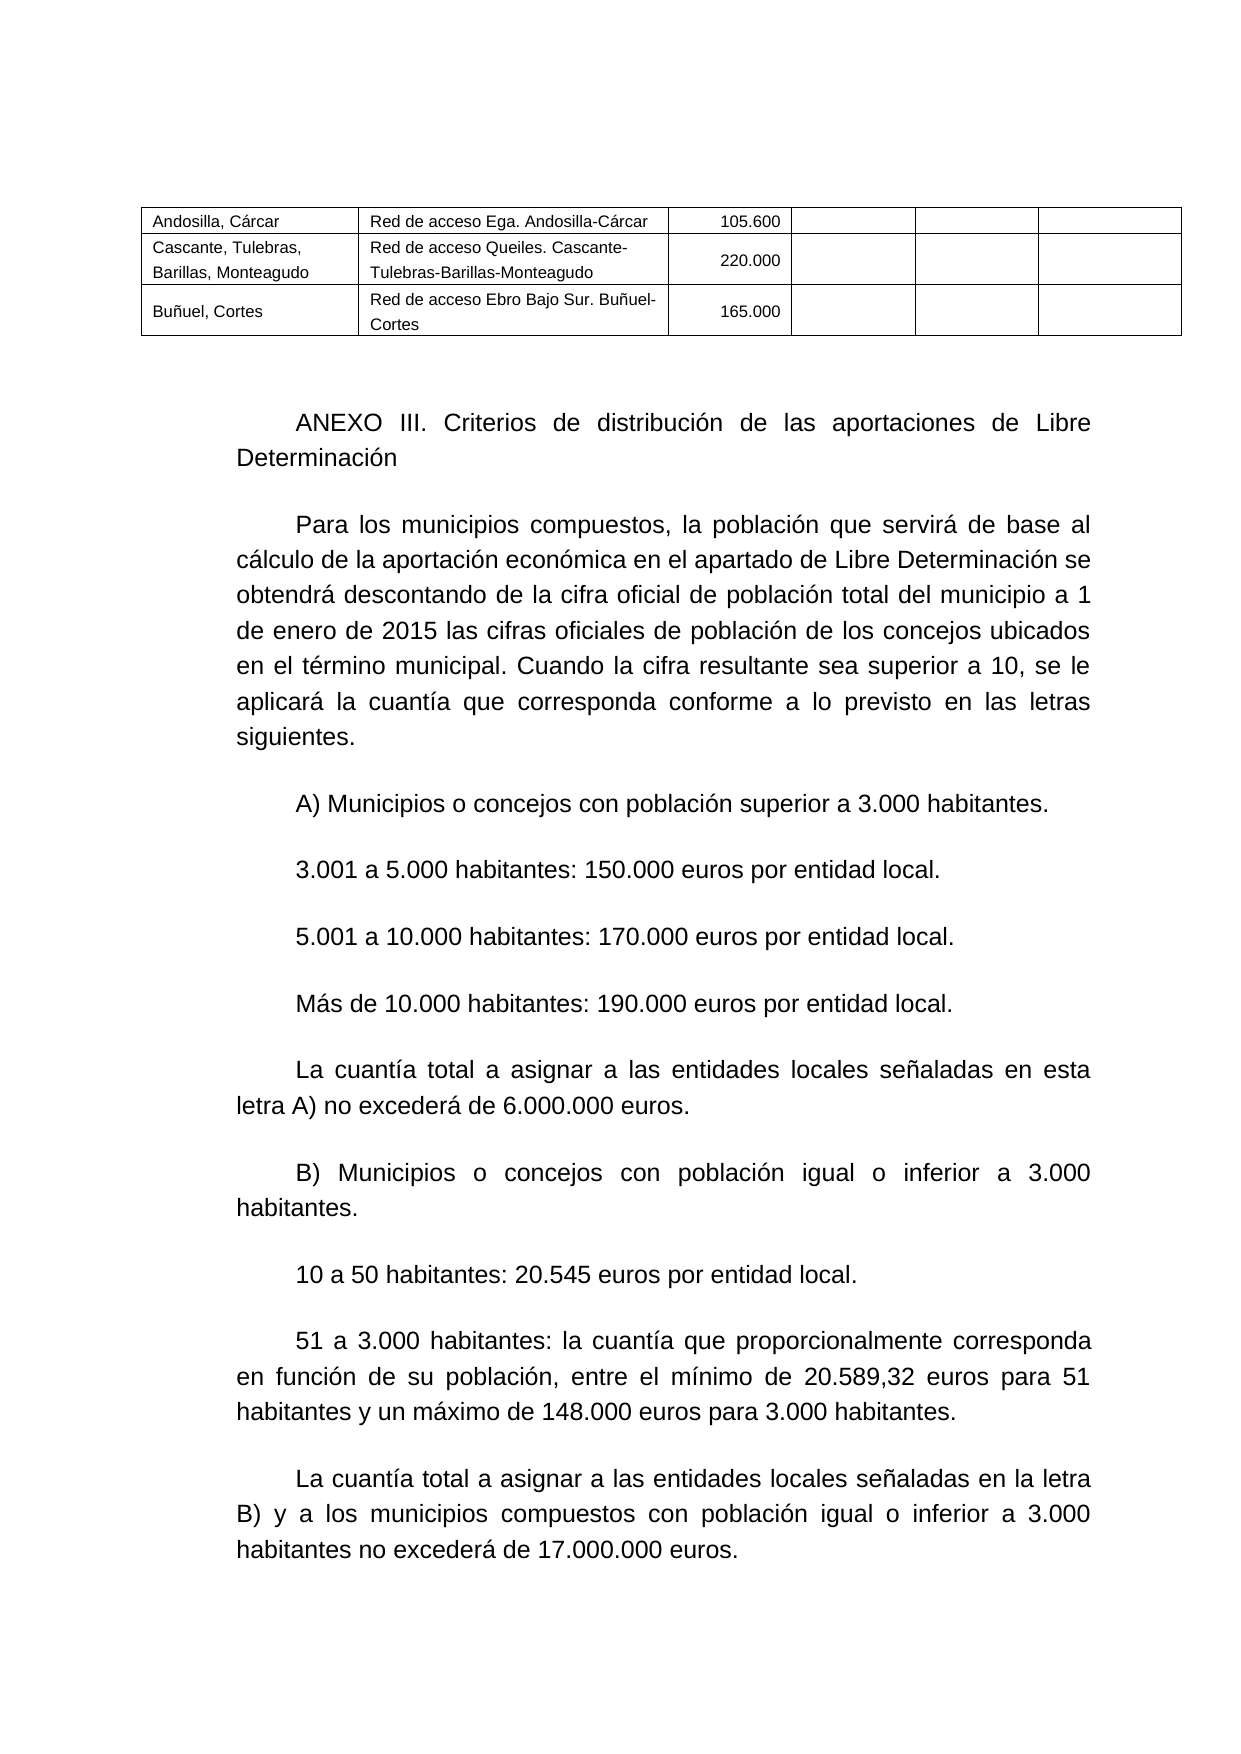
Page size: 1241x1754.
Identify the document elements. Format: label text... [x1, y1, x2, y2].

text La cuantía total a asignar a las entidades locales señaladas en esta letra A) no excederá de 6.000.000 euros. [236, 1051, 1092, 1121]
table_cell Andosilla, Cárcar [142, 208, 358, 233]
text La cuantía total a asignar a las entidades locales señaladas en la letra B) y a los municipios compuestos con población igual o inferior a 3.000 habitantes no excederá de 17.000.000 euros. [236, 1459, 1092, 1565]
table_cell 220.000 [669, 234, 791, 284]
table_cell [916, 234, 1038, 284]
text 5.001 a 10.000 habitantes: 170.000 euros por entidad local. [236, 917, 1092, 953]
text 10 a 50 habitantes: 20.545 euros por entidad local. [236, 1255, 1092, 1290]
text 3.001 a 5.000 habitantes: 150.000 euros por entidad local. [236, 851, 1092, 886]
text A) Municipios o concejos con población superior a 3.000 habitantes. [236, 784, 1092, 819]
table_cell Red de acceso Ega. Andosilla-Cárcar [359, 208, 668, 233]
table_cell Buñuel, Cortes [142, 285, 358, 335]
table_cell [792, 234, 915, 284]
table_cell Red de acceso Queiles. Cascante-Tulebras-Barillas-Monteagudo [359, 234, 668, 284]
text ANEXO III. Criterios de distribución de las aportaciones de Libre Determinación [236, 403, 1092, 473]
table_cell [792, 208, 915, 233]
table_cell [916, 285, 1038, 335]
table_cell 165.000 [669, 285, 791, 335]
table_cell [1039, 234, 1181, 284]
table_cell Cascante, Tulebras, Barillas, Monteagudo [142, 234, 358, 284]
table_cell Red de acceso Ebro Bajo Sur. Buñuel-Cortes [359, 285, 668, 335]
table_cell [792, 285, 915, 335]
text Más de 10.000 habitantes: 190.000 euros por entidad local. [236, 984, 1092, 1019]
text Para los municipios compuestos, la población que servirá de base al cálculo de la aportación económica en el apartado de Libre Determinación se obtendrá descontando de la cifra oficial de población total del municipio a 1 de enero de 2015 las cifras oficiales de población de los concejos ubicados en el término municipal. Cuando la cifra resultante sea superior a 10, se le aplicará la cuantía que corresponda conforme a lo previsto en las letras siguientes. [236, 505, 1092, 753]
text 51 a 3.000 habitantes: la cuantía que proporcionalmente corresponda en función de su población, entre el mínimo de 20.589,32 euros para 51 habitantes y un máximo de 148.000 euros para 3.000 habitantes. [236, 1321, 1092, 1428]
table_cell [916, 208, 1038, 233]
text B) Municipios o concejos con población igual o inferior a 3.000 habitantes. [236, 1153, 1092, 1223]
table_cell [1039, 285, 1181, 335]
table_cell [1039, 208, 1181, 233]
table_cell 105.600 [669, 208, 791, 233]
